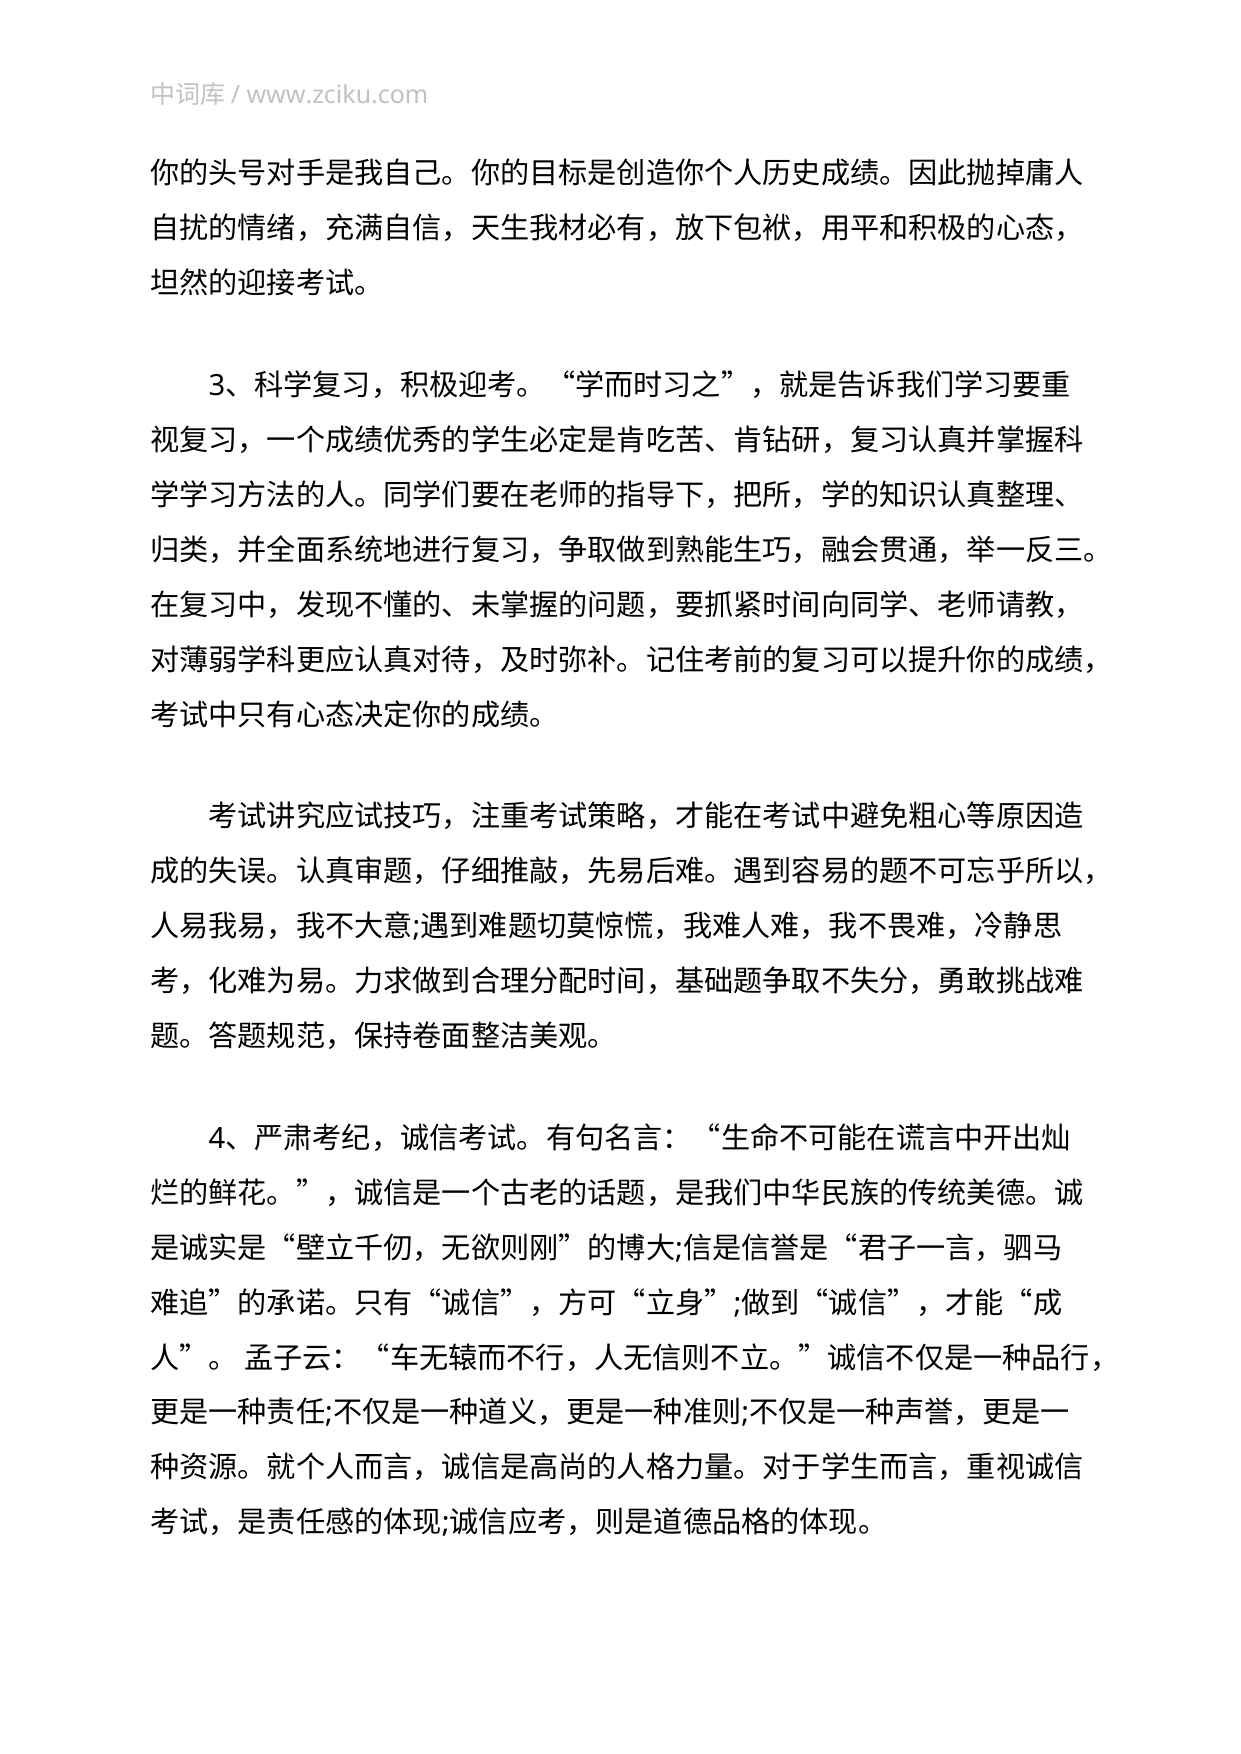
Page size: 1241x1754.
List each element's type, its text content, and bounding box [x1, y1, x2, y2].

text 考试讲究应试技巧，注重考试策略，才能在考试中避免粗心等原因造成的失误。认真审题，仔细推敲，先易后难。遇到容易的题不可忘乎所以，人易我易，我不大意;遇到难题切莫惊慌，我难人难，我不畏难，冷静思考，化难为易。力求做到合理分配时间，基础题争取不失分，勇敢挑战难题。答题规范，保持卷面整洁美观。 [150, 793, 1090, 1055]
text 3、科学复习，积极迎考。“学而时习之”，就是告诉我们学习要重视复习，一个成绩优秀的学生必定是肯吃苦、肯钻研，复习认真并掌握科学学习方法的人。同学们要在老师的指导下，把所，学的知识认真整理、归类，并全面系统地进行复习，争取做到熟能生巧，融会贯通，举一反三。在复习中，发现不懂的、未掌握的问题，要抓紧时间向同学、老师请教，对薄弱学科更应认真对待，及时弥补。记住考前的复习可以提升你的成绩，考试中只有心态决定你的成绩。 [150, 362, 1090, 733]
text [150, 150, 1090, 302]
text 4、严肃考纪，诚信考试。有句名言：“生命不可能在谎言中开出灿烂的鲜花。”，诚信是一个古老的话题，是我们中华民族的传统美德。诚是诚实是“壁立千仞，无欲则刚”的博大;信是信誉是“君子一言，驷马难追”的承诺。只有“诚信”，方可“立身”;做到“诚信”，才能“成人”。 孟子云：“车无辕而不行，人无信则不立。”诚信不仅是一种品行，更是一种责任;不仅是一种道义，更是一种准则;不仅是一种声誉，更是一种资源。就个人而言，诚信是高尚的人格力量。对于学生而言，重视诚信考试，是责任感的体现;诚信应考，则是道德品格的体现。 [150, 1114, 1090, 1541]
